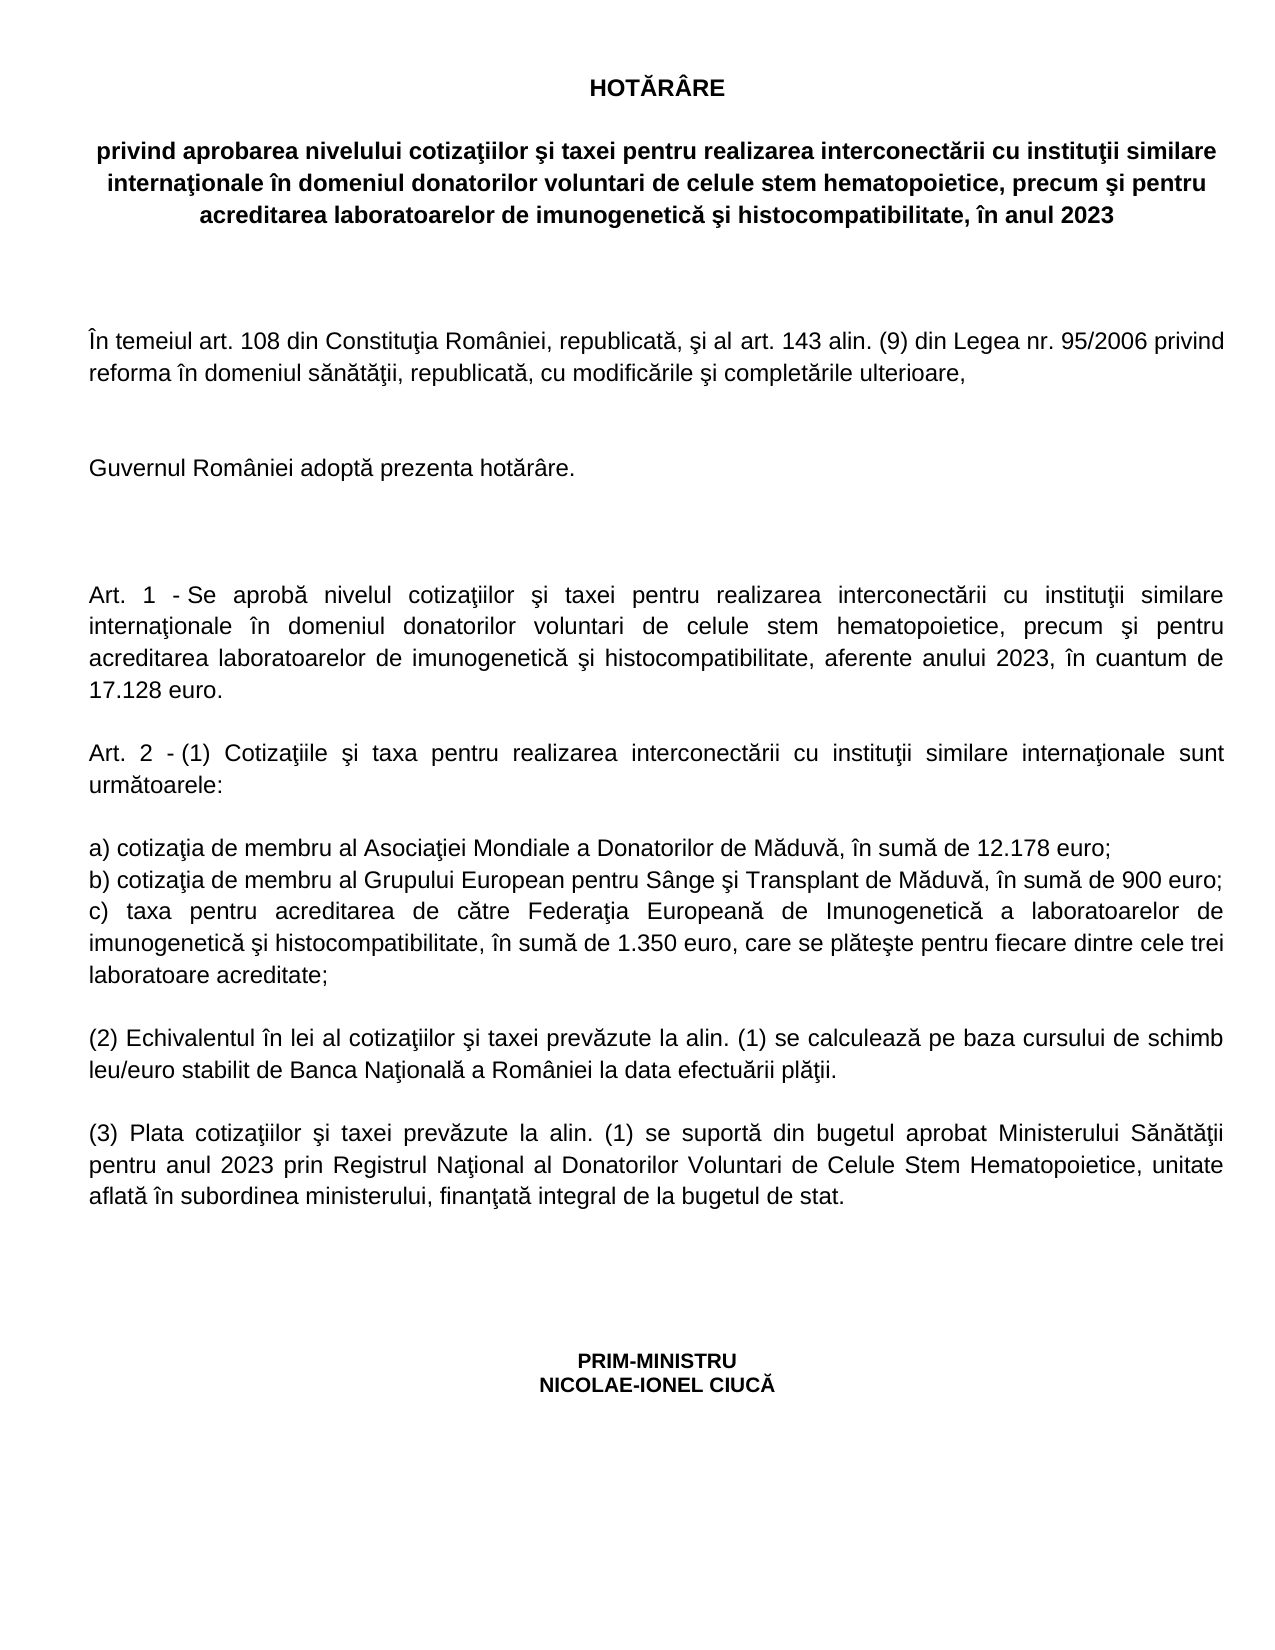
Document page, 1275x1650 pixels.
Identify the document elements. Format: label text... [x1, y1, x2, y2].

text b) cotizaţia de membru al Grupului European pentru Sânge şi Transplant de Măduvă, în sumă de 900 euro; [89, 866, 1226, 893]
text Art. 2 - (1) Cotizaţiile şi taxa pentru realizarea interconectării cu instituţii similare internaţionale sunt următoarele: [89, 739, 1226, 798]
text (2) Echivalentul în lei al cotizaţiilor şi taxei prevăzute la alin. (1) se calculează pe baza cursului de schimb leu/euro stabilit de Banca Naţională a României la data efectuării plăţii. [89, 1024, 1226, 1083]
text HOTĂRÂRE [89, 74, 1226, 101]
text Guvernul României adoptă prezenta hotărâre. [89, 454, 1226, 481]
text NICOLAE-IONEL CIUCĂ [89, 1373, 1226, 1397]
text În temeiul art. 108 din Constituţia României, republicată, şi al art. 143 alin. (9) din Legea nr. 95/2006 privind reforma în domeniul sănătăţii, republicată, cu modificările şi completările ulterioare, [89, 327, 1226, 386]
text PRIM-MINISTRU [89, 1349, 1226, 1373]
text Art. 1 - Se aprobă nivelul cotizaţiilor şi taxei pentru realizarea interconectării cu instituţii similare internaţionale în domeniul donatorilor voluntari de celule stem hematopoietice, precum şi pentru acreditarea laboratoarelor de imunogenetică şi histocompatibilitate, aferente anului 2023, în cuantum de 17.128 euro. [89, 581, 1226, 703]
text a) cotizaţia de membru al Asociaţiei Mondiale a Donatorilor de Măduvă, în sumă de 12.178 euro; [89, 834, 1226, 861]
text privind aprobarea nivelului cotizaţiilor şi taxei pentru realizarea interconectării cu instituţii similare internaţionale în domeniul donatorilor voluntari de celule stem hematopoietice, precum şi pentru acreditarea laboratoarelor de imunogenetică şi histocompatibilitate, în anul 2023 [89, 137, 1226, 228]
text (3) Plata cotizaţiilor şi taxei prevăzute la alin. (1) se suportă din bugetul aprobat Ministerului Sănătăţii pentru anul 2023 prin Registrul Naţional al Donatorilor Voluntari de Celule Stem Hematopoietice, unitate aflată în subordinea ministerului, finanţată integral de la bugetul de stat. [89, 1119, 1226, 1210]
text c) taxa pentru acreditarea de către Federaţia Europeană de Imunogenetică a laboratoarelor de imunogenetică şi histocompatibilitate, în sumă de 1.350 euro, care se plăteşte pentru fiecare dintre cele trei laboratoare acreditate; [89, 897, 1226, 988]
